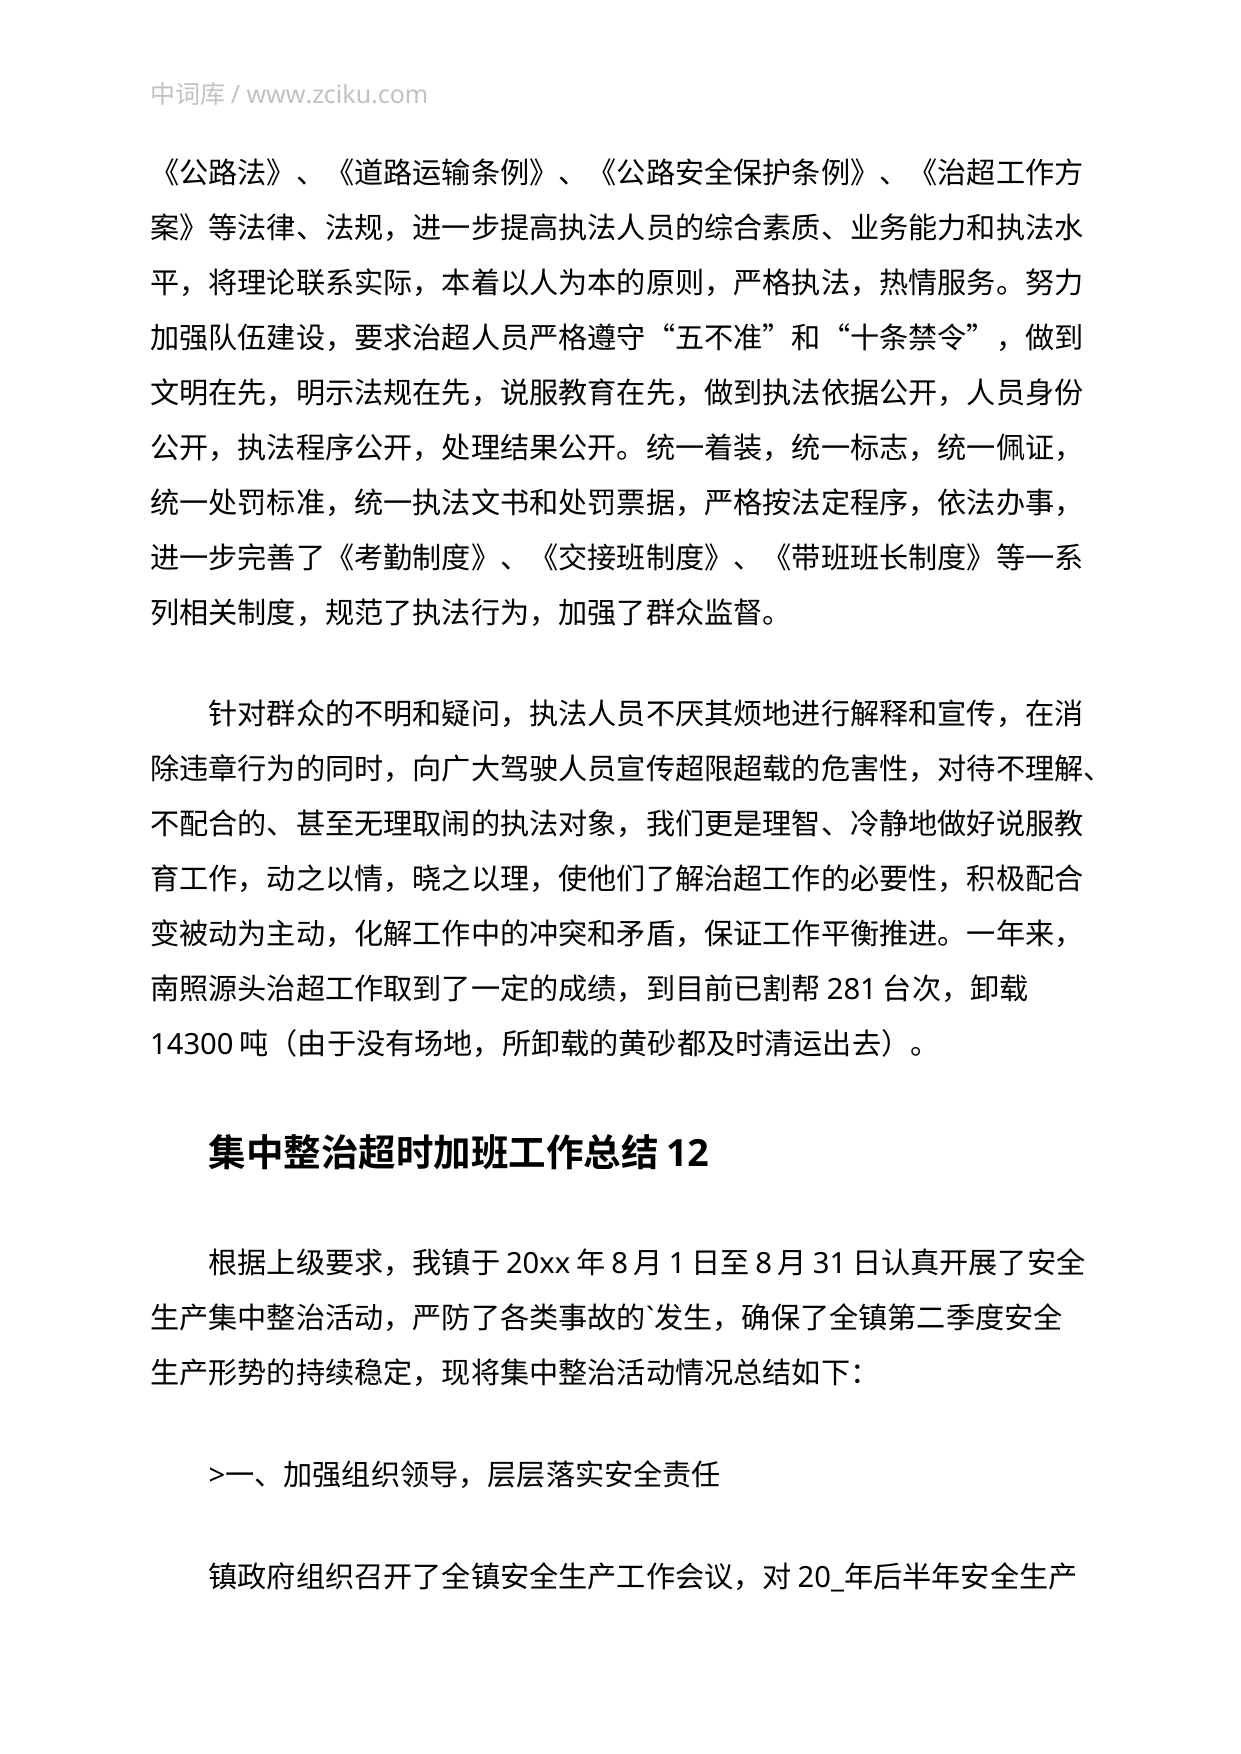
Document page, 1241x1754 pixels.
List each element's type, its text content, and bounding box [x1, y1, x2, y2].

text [150, 150, 1090, 631]
text 针对群众的不明和疑问，执法人员不厌其烦地进行解释和宣传，在消除违章行为的同时，向广大驾驶人员宣传超限超载的危害性，对待不理解、不配合的、甚至无理取闹的执法对象，我们更是理智、冷静地做好说服教育工作，动之以情，晓之以理，使他们了解治超工作的必要性，积极配合变被动为主动，化解工作中的冲突和矛盾，保证工作平衡推进。一年来，南照源头治超工作取到了一定的成绩，到目前已割帮281台次，卸载14300吨（由于没有场地，所卸载的黄砂都及时清运出去）。 [150, 691, 1090, 1063]
text >一、加强组织领导，层层落实安全责任 [150, 1452, 1090, 1494]
text 根据上级要求，我镇于20xx年8月1日至8月31日认真开展了安全生产集中整治活动，严防了各类事故的`发生，确保了全镇第二季度安全生产形势的持续稳定，现将集中整治活动情况总结如下： [150, 1240, 1090, 1392]
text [150, 1554, 1090, 1596]
text 集中整治超时加班工作总结12 [150, 1122, 1090, 1177]
